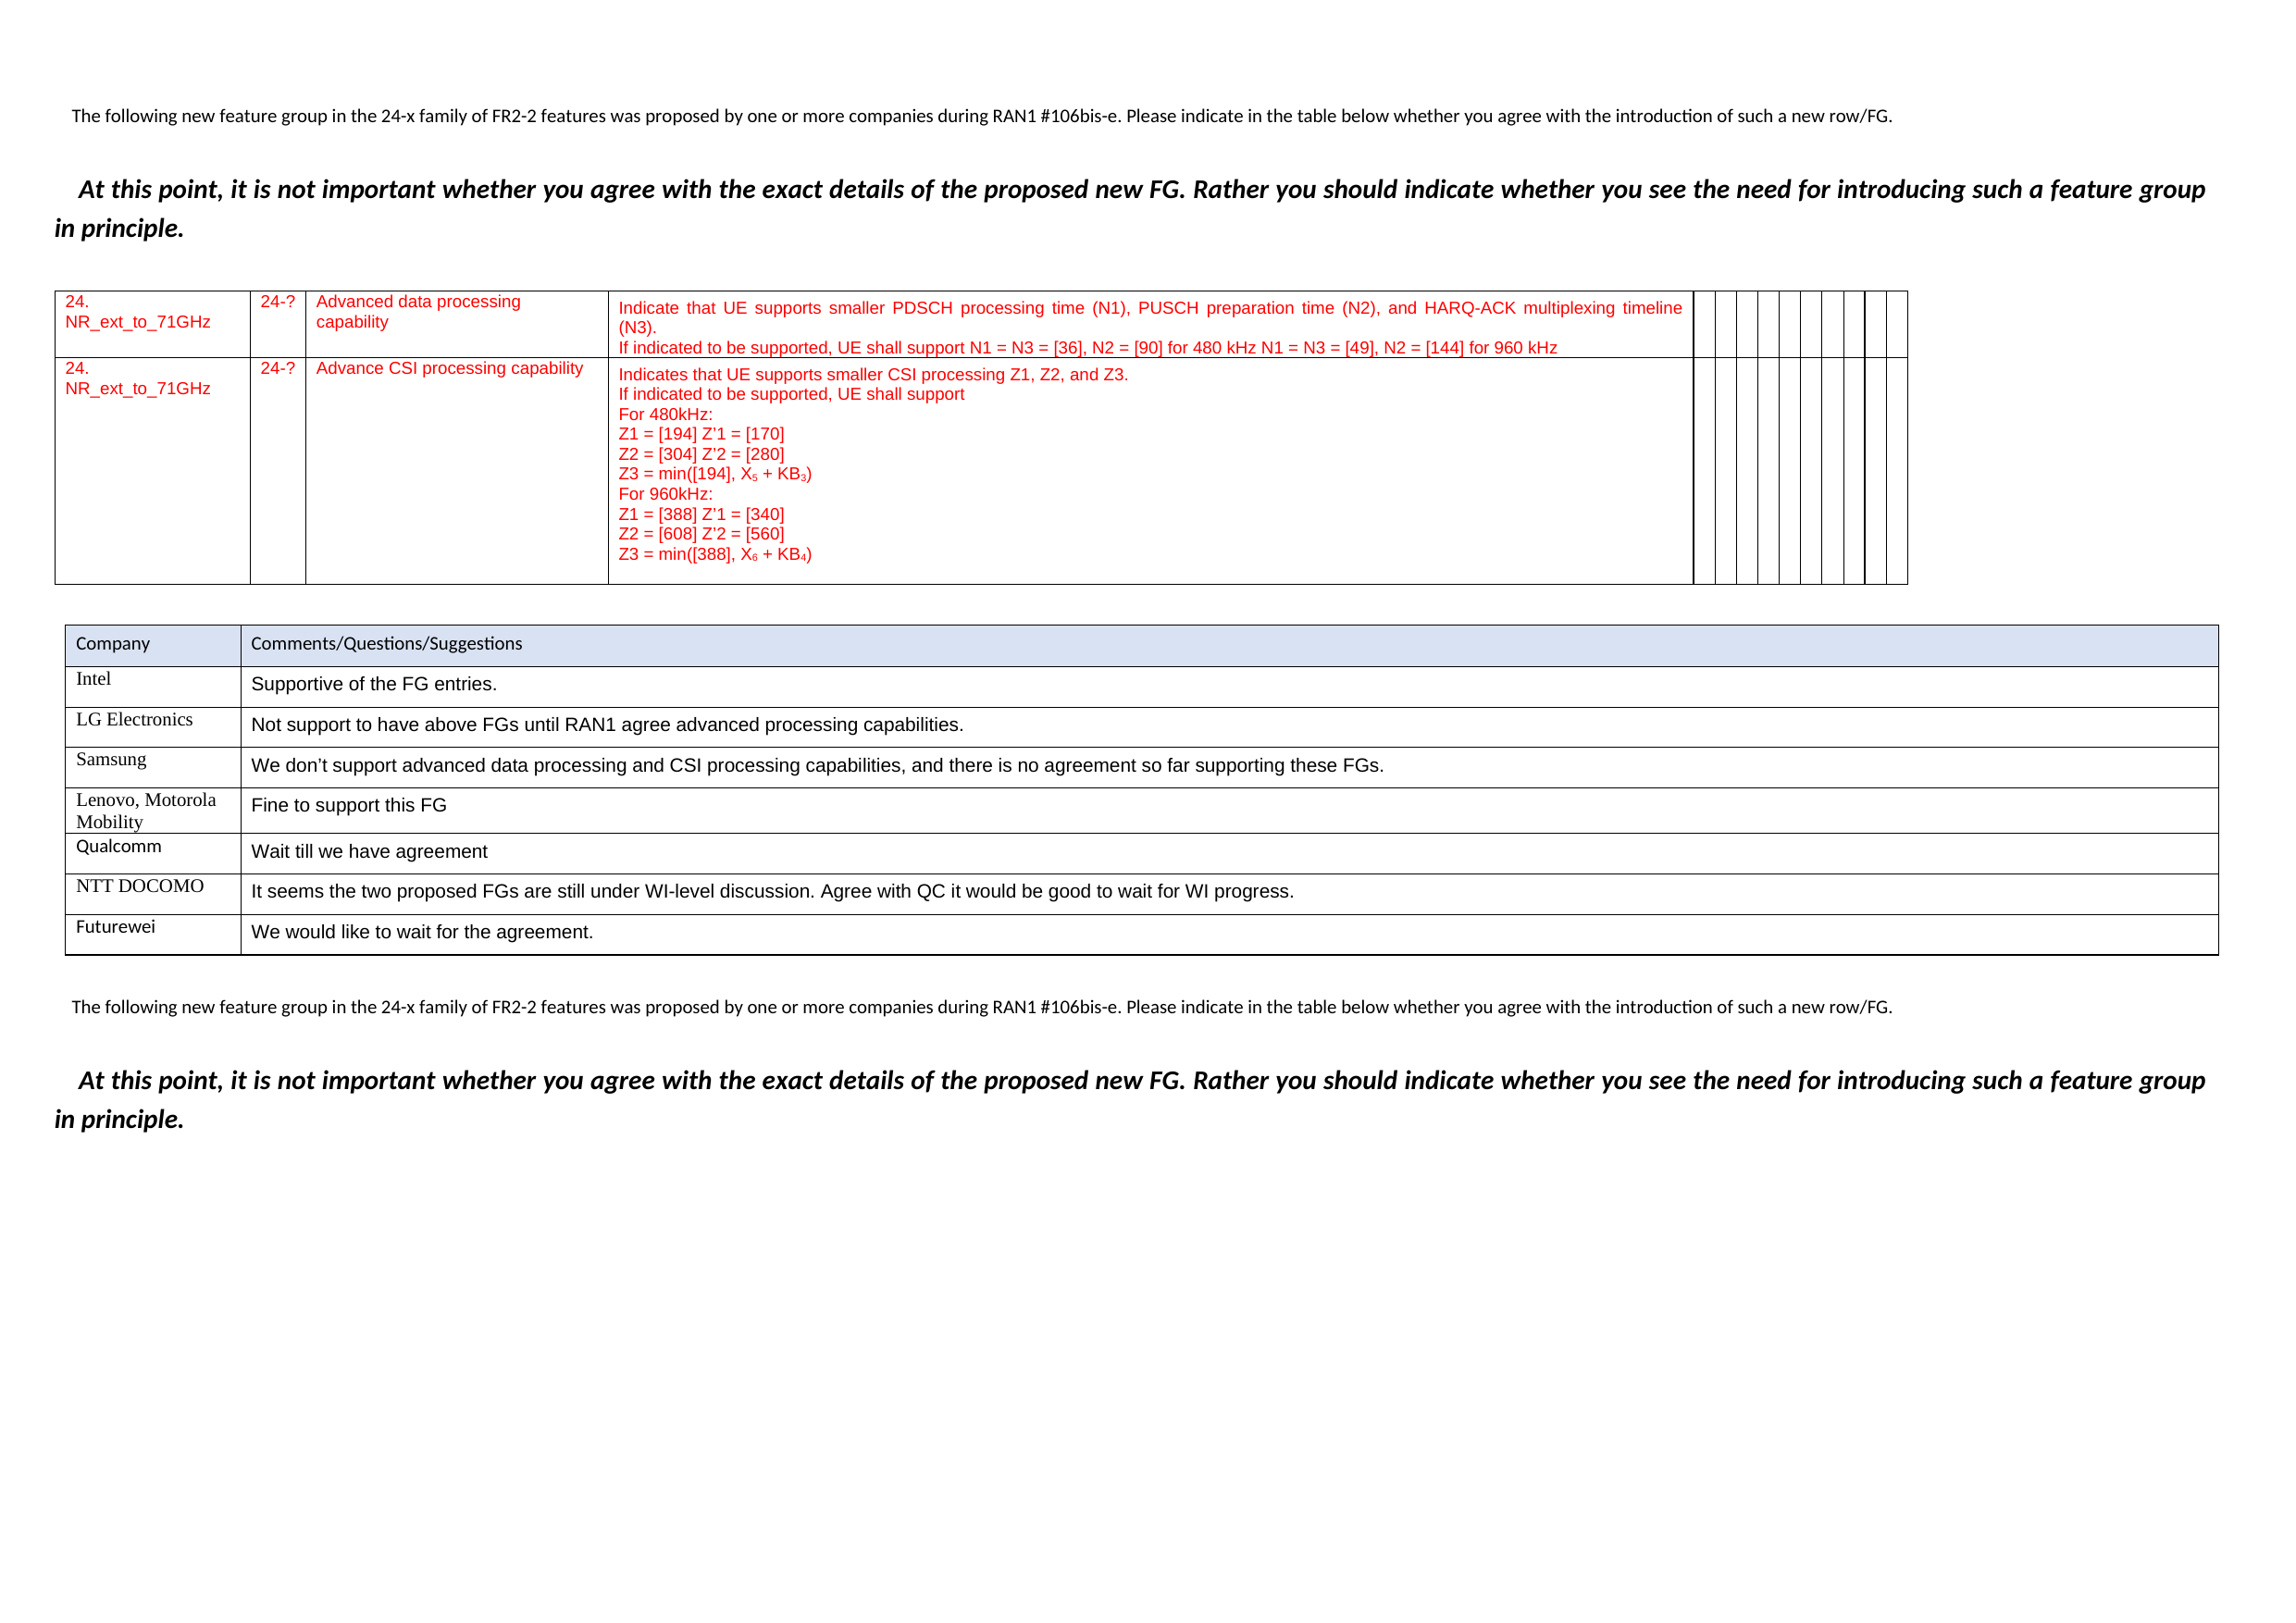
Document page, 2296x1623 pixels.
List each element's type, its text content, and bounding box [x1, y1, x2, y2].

table_cell [1737, 358, 1757, 584]
table_cell Not support to have above FGs until RAN1 agree advanced processing capabilities. [242, 708, 2218, 747]
table_cell We would like to wait for the agreement. [242, 915, 2218, 954]
table_header [1758, 291, 1779, 357]
table_header [1887, 291, 1907, 357]
table_cell 24-? [251, 358, 305, 584]
table_cell Intel [66, 667, 241, 706]
table_cell Supportive of the FG entries. [242, 667, 2218, 706]
table_header [1694, 291, 1715, 357]
table_cell LG Electronics [66, 708, 241, 747]
table_cell Advance CSI processing capability [306, 358, 608, 584]
table_header [1716, 291, 1736, 357]
table_cell NTT DOCOMO [66, 874, 241, 914]
table_cell Futurewei [66, 915, 241, 954]
table_cell [1887, 358, 1907, 584]
table_cell [1866, 358, 1886, 584]
table_cell We don’t support advanced data processing and CSI processing capabilities, and there is no agreement so far supporting these FGs. [242, 748, 2218, 787]
table_cell [1758, 358, 1779, 584]
table_cell Samsung [66, 748, 241, 787]
text The following new feature group in the 24-x family of FR2-2 features was proposed by one or more companies during RAN1 #106bis-e. Please indicate in the table below whether you agree with the introduction of such a new row/FG. [54, 995, 2214, 1019]
table_header [1844, 291, 1864, 357]
table_cell [1694, 358, 1715, 584]
table_cell Fine to support this FG [242, 788, 2218, 833]
table_header [1737, 291, 1757, 357]
table_cell [1844, 358, 1864, 584]
table_header Indicate that UE supports smaller PDSCH processing time (N1), PUSCH preparation time (N2), and HARQ-ACK multiplexing timeline (N3). If indicated to be supported, UE shall support N1 = N3 = [36], N2 = [90] for 480 kHz N1 = N3 = [49], N2 = [144] for 960 kHz [609, 291, 1693, 357]
text The following new feature group in the 24-x family of FR2-2 features was proposed by one or more companies during RAN1 #106bis-e. Please indicate in the table below whether you agree with the introduction of such a new row/FG. [54, 104, 2214, 128]
table_header [1822, 291, 1843, 357]
table_header 24-? [251, 291, 305, 357]
table_cell [1780, 358, 1800, 584]
table_cell It seems the two proposed FGs are still under WI-level discussion. Agree with QC it would be good to wait for WI progress. [242, 874, 2218, 914]
table_header [1801, 291, 1821, 357]
table_header Advanced data processing capability [306, 291, 608, 357]
table_header [1866, 291, 1886, 357]
table_header [1780, 291, 1800, 357]
table_cell 24. NR_ext_to_71GHz [56, 358, 250, 584]
table_header Comments/Questions/Suggestions [242, 626, 2218, 666]
table_cell [1822, 358, 1843, 584]
text At this point, it is not important whether you agree with the exact details of the proposed new FG. Rather you should indicate whether you see the need for introducing such a feature group in principle. [54, 1063, 2214, 1135]
table_cell Qualcomm [66, 834, 241, 873]
table_cell Indicates that UE supports smaller CSI processing Z1, Z2, and Z3. If indicated to be supported, UE shall support For 480kHz: Z1 = [194] Z’1 = [170] Z2 = [304] Z’2 = [280] Z3 = min([194], X5 + KB3) For 960kHz: Z1 = [388] Z’1 = [340] Z2 = [608] Z’2 = [560] Z3 = min([388], X6 + KB4) [609, 358, 1693, 584]
table_header Company [66, 626, 241, 666]
table_header 24. NR_ext_to_71GHz [56, 291, 250, 357]
table_cell Lenovo, Motorola Mobility [66, 788, 241, 833]
table_cell [1801, 358, 1821, 584]
table_cell [1716, 358, 1736, 584]
table_cell Wait till we have agreement [242, 834, 2218, 873]
text At this point, it is not important whether you agree with the exact details of the proposed new FG. Rather you should indicate whether you see the need for introducing such a feature group in principle. [54, 172, 2214, 244]
